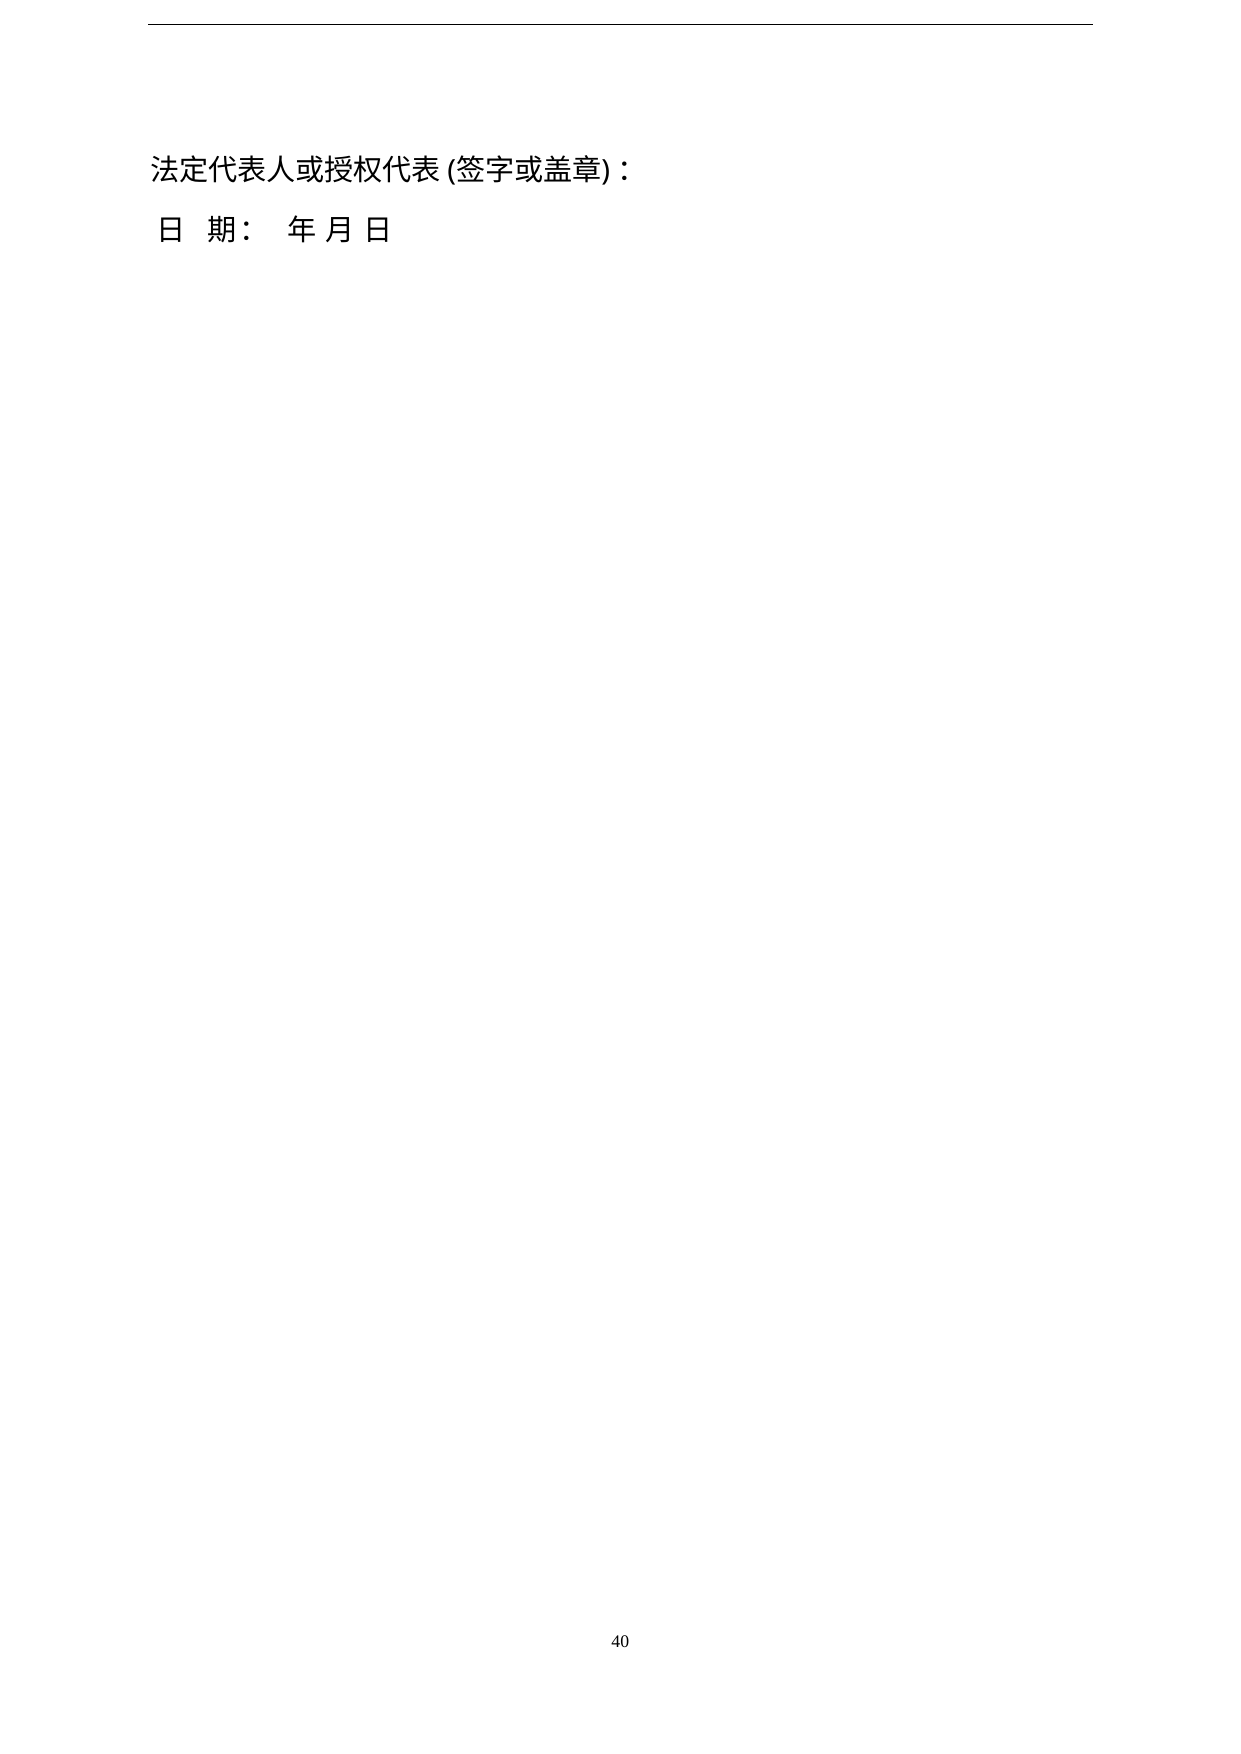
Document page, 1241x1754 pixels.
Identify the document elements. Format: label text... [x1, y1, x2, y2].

text 法定代表人或授权代表 (签字或盖章) ： [151, 149, 1093, 188]
text 日 期 ： 年 月 日 [156, 209, 1093, 248]
